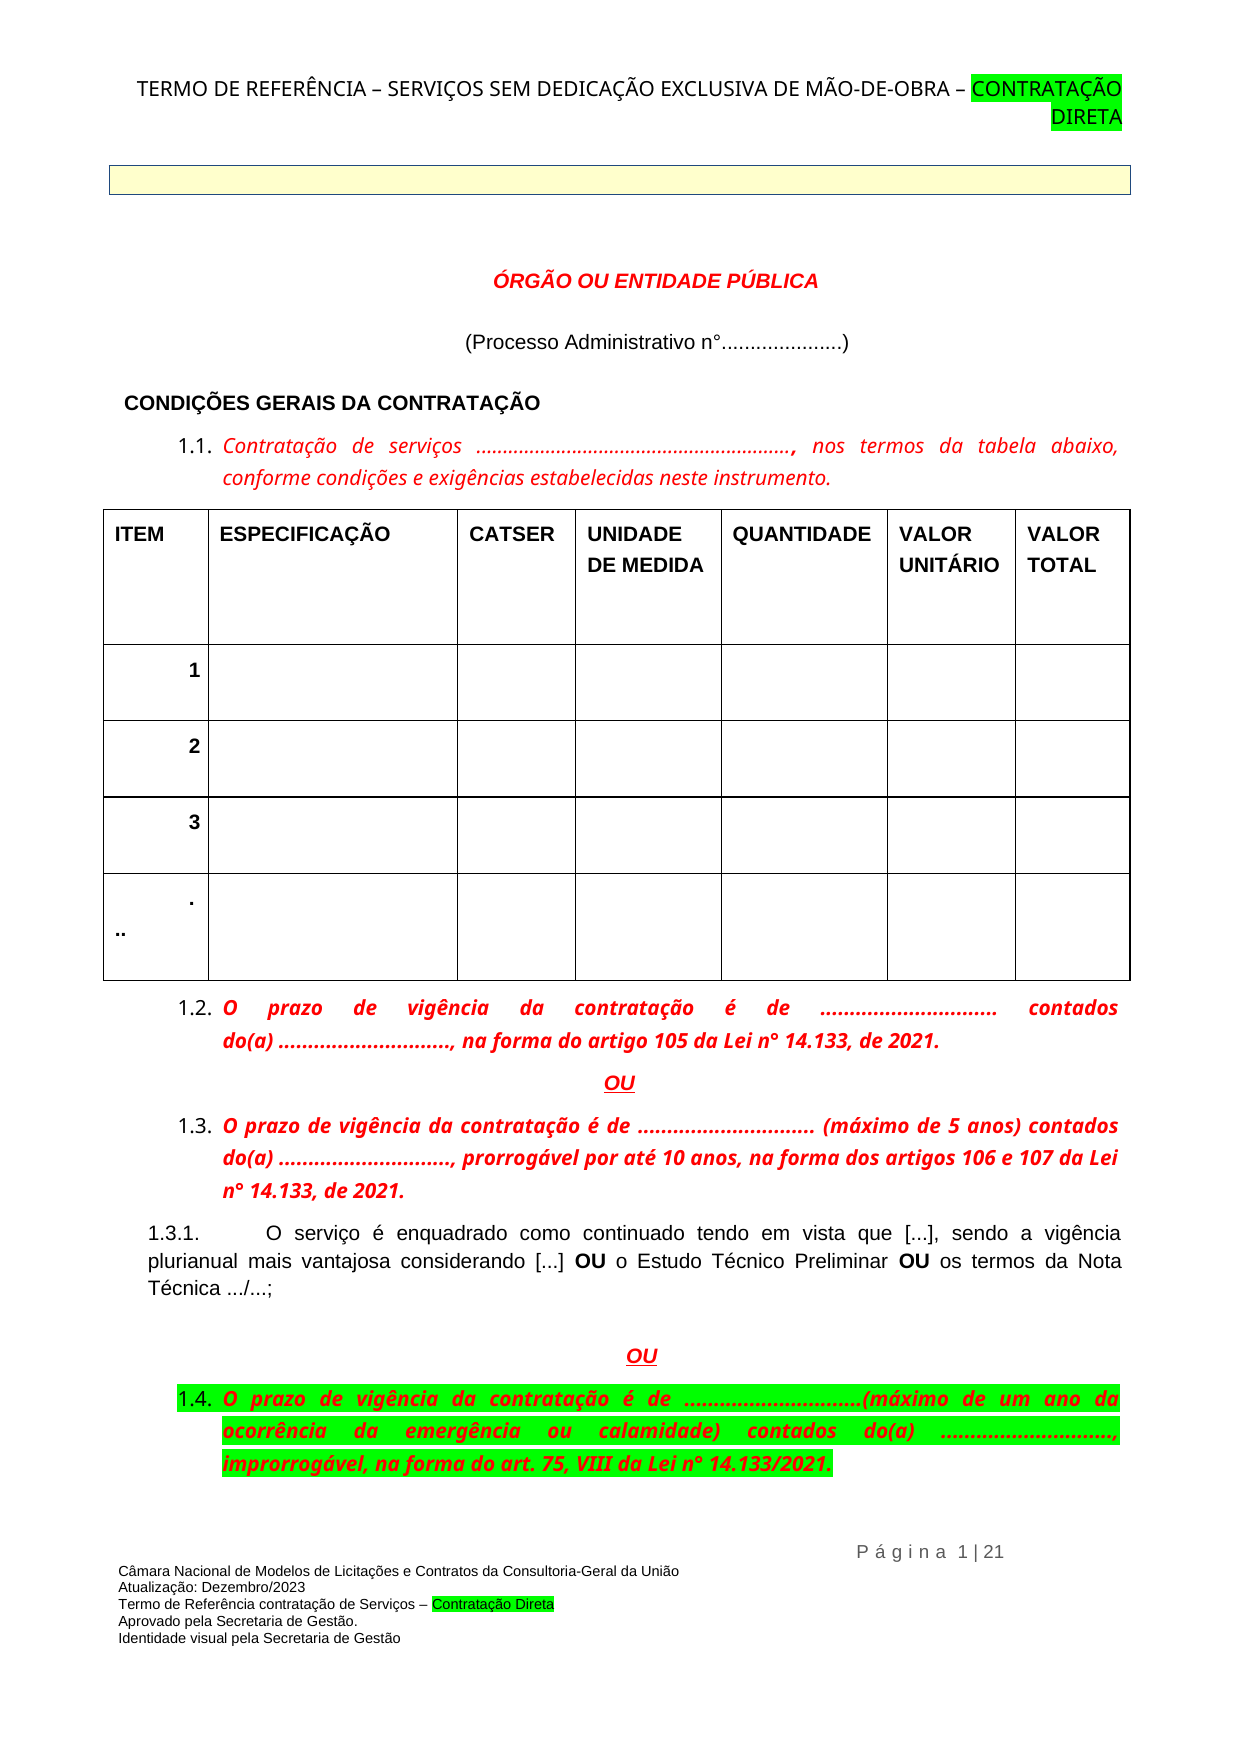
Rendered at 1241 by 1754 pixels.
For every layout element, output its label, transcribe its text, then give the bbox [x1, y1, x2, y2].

text ÓRGÃO OU ENTIDADE PÚBLICA [118, 269, 1122, 293]
table_cell 1 [104, 645, 208, 720]
table_cell [1016, 721, 1129, 796]
table_cell ... [104, 874, 208, 980]
table_cell [458, 645, 575, 720]
table_cell [722, 874, 887, 980]
table_cell [1016, 874, 1129, 980]
text (Processo Administrativo n°.....................) [118, 330, 1122, 354]
table_cell [209, 798, 457, 872]
table_header CATSER [458, 510, 575, 644]
table_header VALOR TOTAL [1016, 510, 1129, 644]
text O prazo de vigência da contratação é de ..............................(máximo de um ano da ocorrência da emergência ou calamidade) contados do(a) ............................., improrrogável, na forma do art. 75, VIII da Lei n° 14.133/2021. [177, 1384, 1122, 1477]
table_cell [576, 798, 721, 872]
table_cell [888, 645, 1015, 720]
text CONDIÇÕES GERAIS DA CONTRATAÇÃO [118, 391, 1122, 415]
table_cell [458, 721, 575, 796]
table_cell [458, 798, 575, 872]
table_cell [722, 721, 887, 796]
table_header QUANTIDADE [722, 510, 887, 644]
table_header ITEM [104, 510, 208, 644]
table_cell [722, 645, 887, 720]
table_cell [576, 645, 721, 720]
table_cell 2 [104, 721, 208, 796]
text OU [162, 1344, 1122, 1368]
table_cell [1016, 645, 1129, 720]
text OU [118, 1071, 1122, 1095]
text O prazo de vigência da contratação é de .............................. contados do(a) ............................., na forma do artigo 105 da Lei n° 14.133, de 2021. [177, 993, 1122, 1054]
table_cell [1016, 798, 1129, 872]
table_cell [209, 874, 457, 980]
table_cell [458, 874, 575, 980]
table_cell [888, 874, 1015, 980]
table_cell [888, 798, 1015, 872]
table_header VALOR UNITÁRIO [888, 510, 1015, 644]
table_header ESPECIFICAÇÃO [209, 510, 457, 644]
table_cell [576, 721, 721, 796]
text Contratação de serviços ..........................................................., nos termos da tabela abaixo, conforme condições e exigências estabelecidas neste instrumento. [177, 431, 1122, 492]
table_cell [209, 721, 457, 796]
text O serviço é enquadrado como continuado tendo em vista que [...], sendo a vigência plurianual mais vantajosa considerando [...] OU o Estudo Técnico Preliminar OU os termos da Nota Técnica .../...; [148, 1221, 1122, 1300]
text O prazo de vigência da contratação é de .............................. (máximo de 5 anos) contados do(a) ............................., prorrogável por até 10 anos, na forma dos artigos 106 e 107 da Lei n° 14.133, de 2021. [177, 1111, 1122, 1204]
table_cell 3 [104, 798, 208, 872]
table_cell [888, 721, 1015, 796]
table_cell [722, 798, 887, 872]
table_cell [209, 645, 457, 720]
table_cell [576, 874, 721, 980]
table_header UNIDADE DE MEDIDA [576, 510, 721, 644]
